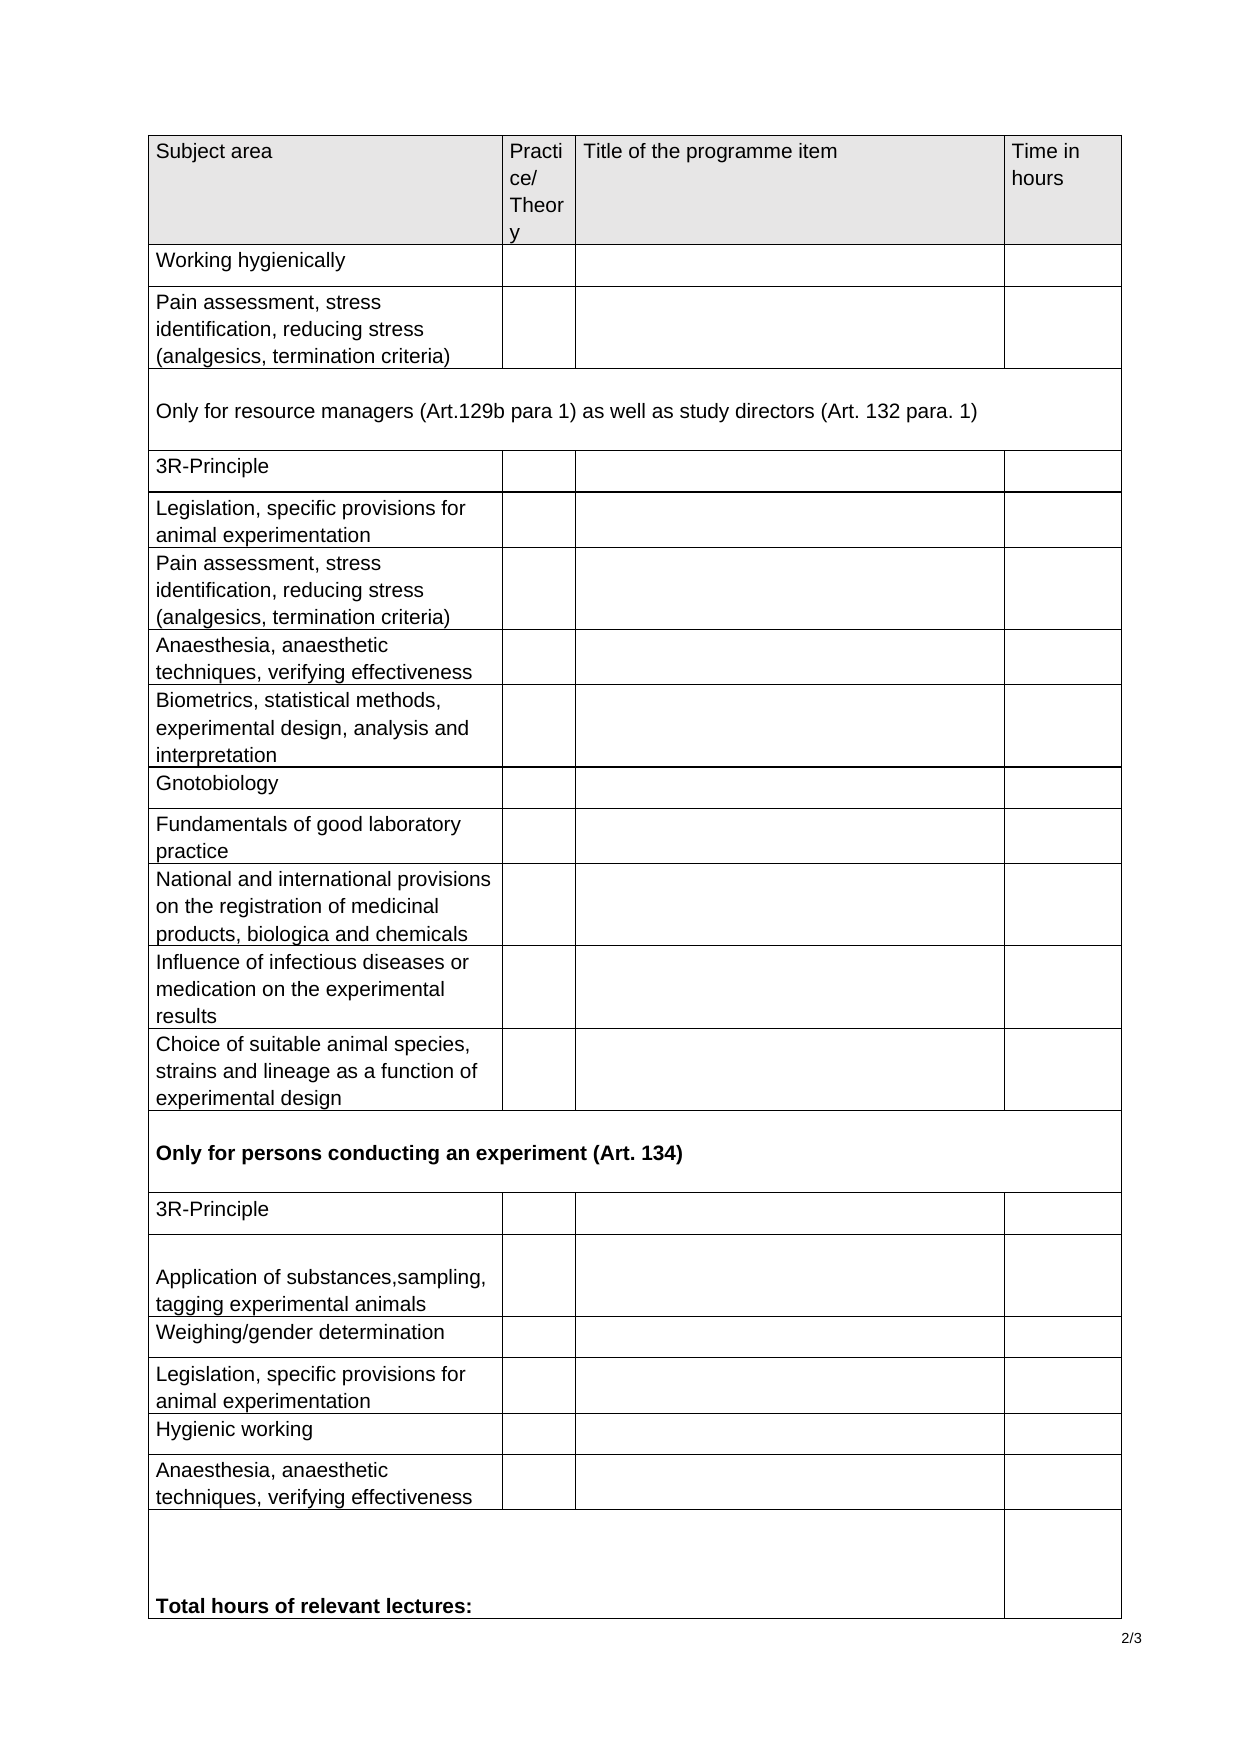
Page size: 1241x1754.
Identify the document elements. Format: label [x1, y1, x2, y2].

table_cell [149, 1235, 502, 1316]
table_cell [503, 1235, 575, 1316]
table_cell [149, 287, 502, 368]
table_cell [1005, 451, 1121, 491]
table_cell [503, 1358, 575, 1412]
table_cell [149, 809, 502, 863]
table_cell [149, 451, 502, 491]
table_cell [503, 1455, 575, 1509]
table_cell [1005, 1510, 1121, 1618]
table_cell [1005, 685, 1121, 766]
table_cell [149, 245, 502, 286]
table_cell [1005, 1235, 1121, 1316]
table_cell [576, 1235, 1004, 1316]
table_cell [1005, 1193, 1121, 1233]
table_cell [576, 630, 1004, 684]
table_cell [503, 1029, 575, 1110]
table_cell [576, 1414, 1004, 1454]
table_cell [503, 768, 575, 808]
table_cell [1005, 287, 1121, 368]
table_cell [1005, 946, 1121, 1028]
table_cell [149, 1455, 502, 1509]
table_cell [1005, 1317, 1121, 1357]
table_cell [576, 1029, 1004, 1110]
table_cell [576, 1193, 1004, 1233]
table_cell [149, 1317, 502, 1357]
table_cell [503, 864, 575, 945]
table_cell [1005, 809, 1121, 863]
table_cell [576, 1455, 1004, 1509]
table_cell [503, 685, 575, 766]
table_cell [503, 493, 575, 547]
table_header [576, 136, 1004, 244]
table_cell [503, 809, 575, 863]
table_cell [149, 630, 502, 684]
table_cell [1005, 493, 1121, 547]
table_cell [149, 864, 502, 945]
table_cell [503, 245, 575, 286]
table_cell [503, 1193, 575, 1233]
table_cell [576, 245, 1004, 286]
table_cell [576, 493, 1004, 547]
table_cell [576, 809, 1004, 863]
table_cell [1005, 245, 1121, 286]
table_cell [503, 630, 575, 684]
table_cell [149, 1111, 1121, 1192]
table_cell [1005, 1455, 1121, 1509]
table_cell [1005, 1358, 1121, 1412]
table_cell [503, 946, 575, 1028]
table_cell [149, 1510, 1004, 1618]
table_header [503, 136, 575, 244]
table_cell [576, 1358, 1004, 1412]
table_cell [149, 493, 502, 547]
table_header [149, 136, 502, 244]
table_cell [576, 768, 1004, 808]
table_cell [576, 287, 1004, 368]
table_cell [1005, 548, 1121, 629]
table_cell [503, 548, 575, 629]
table_cell [149, 946, 502, 1028]
table_cell [1005, 630, 1121, 684]
table_cell [576, 946, 1004, 1028]
table_cell [149, 1029, 502, 1110]
table_cell [149, 1193, 502, 1233]
table_cell [576, 1317, 1004, 1357]
table_cell [503, 1317, 575, 1357]
table_cell [149, 768, 502, 808]
table_cell [149, 685, 502, 766]
table_header [1005, 136, 1121, 244]
table_cell [576, 685, 1004, 766]
table_cell [1005, 1029, 1121, 1110]
table_cell [576, 548, 1004, 629]
table_cell [149, 1414, 502, 1454]
table_cell [576, 864, 1004, 945]
table_cell [503, 287, 575, 368]
table_cell [149, 548, 502, 629]
table_cell [149, 369, 1121, 450]
table_cell [503, 1414, 575, 1454]
table_cell [149, 1358, 502, 1412]
table_cell [576, 451, 1004, 491]
table_cell [1005, 768, 1121, 808]
table_cell [503, 451, 575, 491]
table_cell [1005, 864, 1121, 945]
table_cell [1005, 1414, 1121, 1454]
